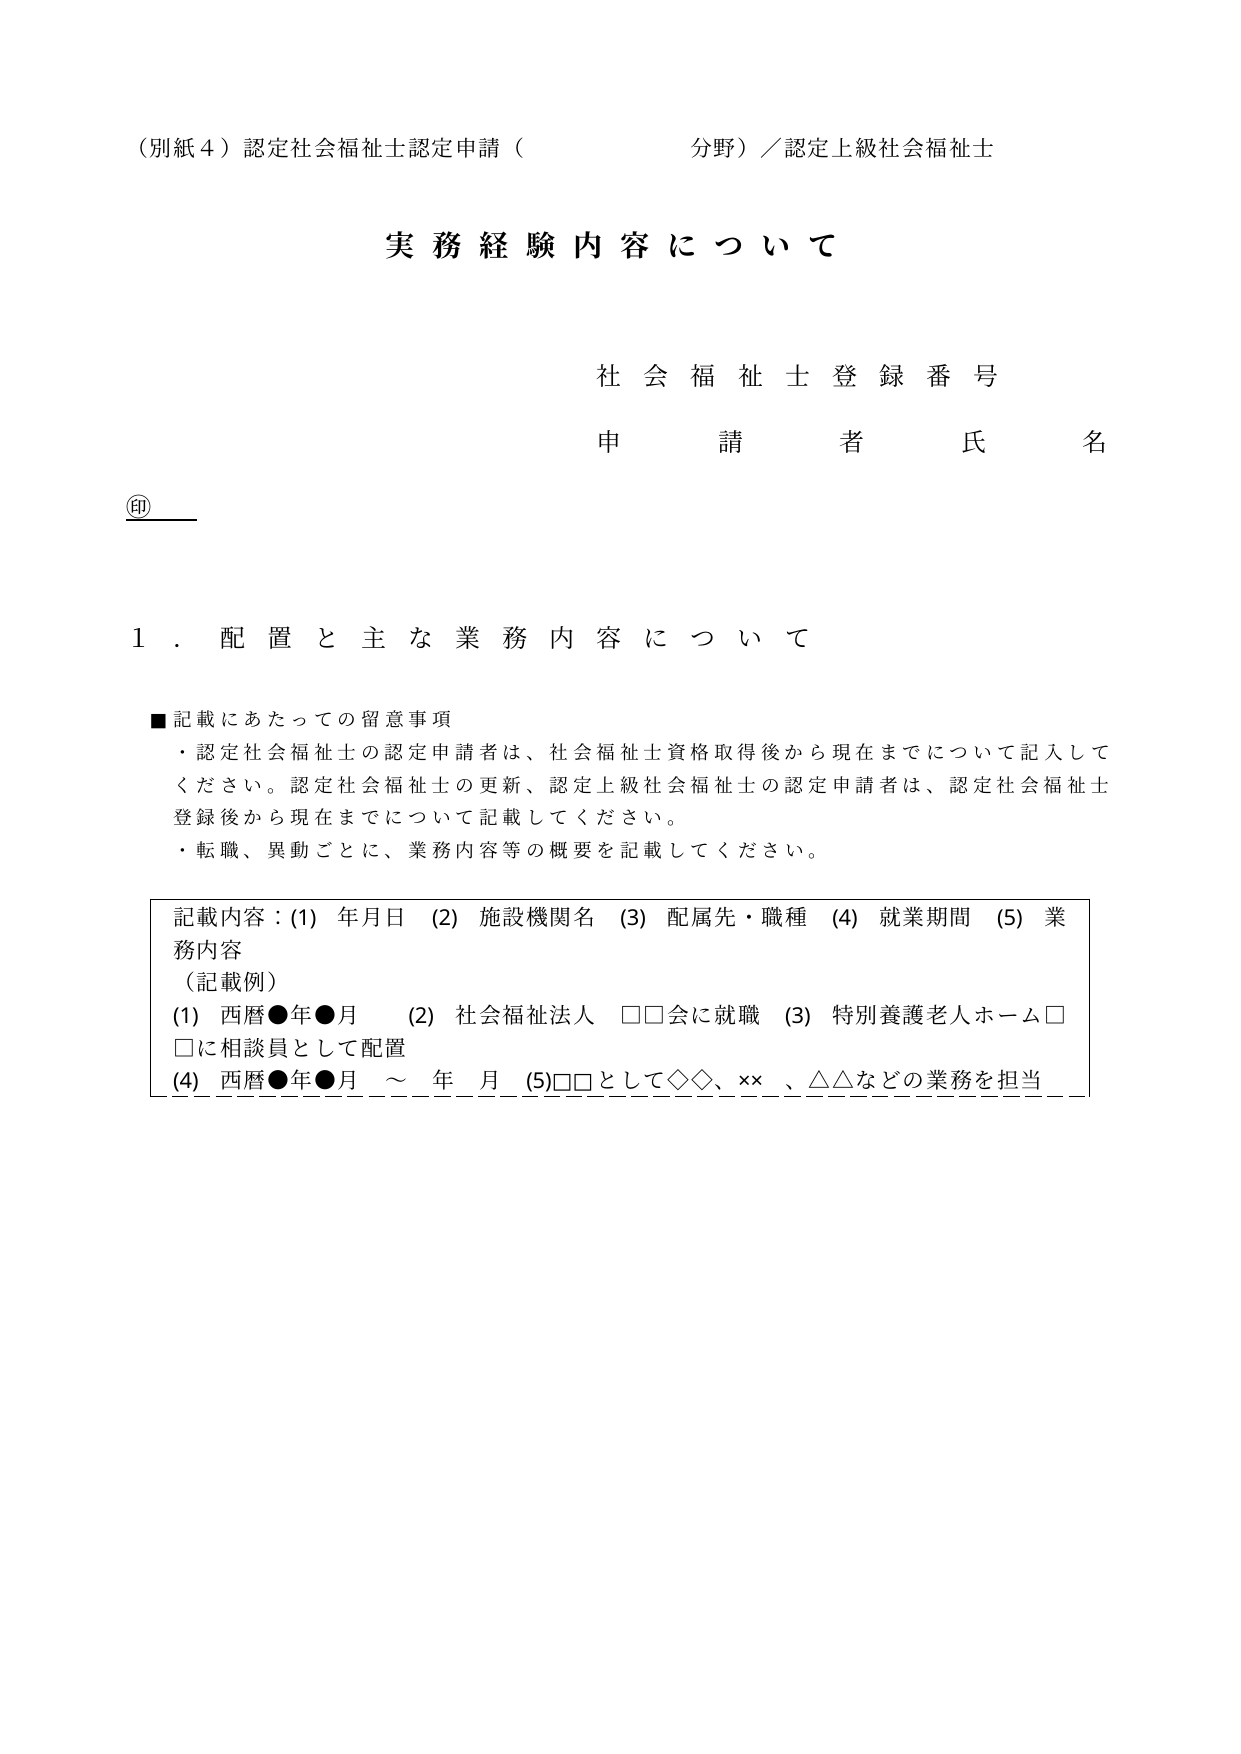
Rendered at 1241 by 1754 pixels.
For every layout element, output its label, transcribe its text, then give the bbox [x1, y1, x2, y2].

text ・転職、異動ごとに、業務内容等の概要を記載してください。 [152, 833, 1114, 866]
text 申請者氏名 ㊞ [126, 408, 1129, 539]
text １．配置と主な業務内容について [126, 604, 1114, 669]
text 社会福祉士登録番号 [126, 342, 1114, 408]
text ・認定社会福祉士の認定申請者は、社会福祉士資格取得後から現在までについて記入してください。認定社会福祉士の更新、認定上級社会福祉士の認定申請者は、認定社会福祉士登録後から現在までについて記載してください。 [152, 735, 1114, 833]
table_header 記載内容：(1)年月日 (2)施設機関名 (3)配属先・職種 (4) 就業期間 (5) 業務内容 （記載例） (1)西暦●年●月 (2)社会福祉法人 □□会に就職 (3)特別養護老人ホーム□□に相談員として配置 (4)西暦●年●月 ～ 年 月 (5)□□として◇◇、××、△△などの業務を担当 [151, 900, 1089, 1096]
text （別紙４）認定社会福祉士認定申請（ 分野）／認定上級社会福祉士 [126, 130, 1114, 163]
text 実務経験内容について [126, 212, 1114, 277]
text ■記載にあたっての留意事項 [126, 702, 1114, 735]
